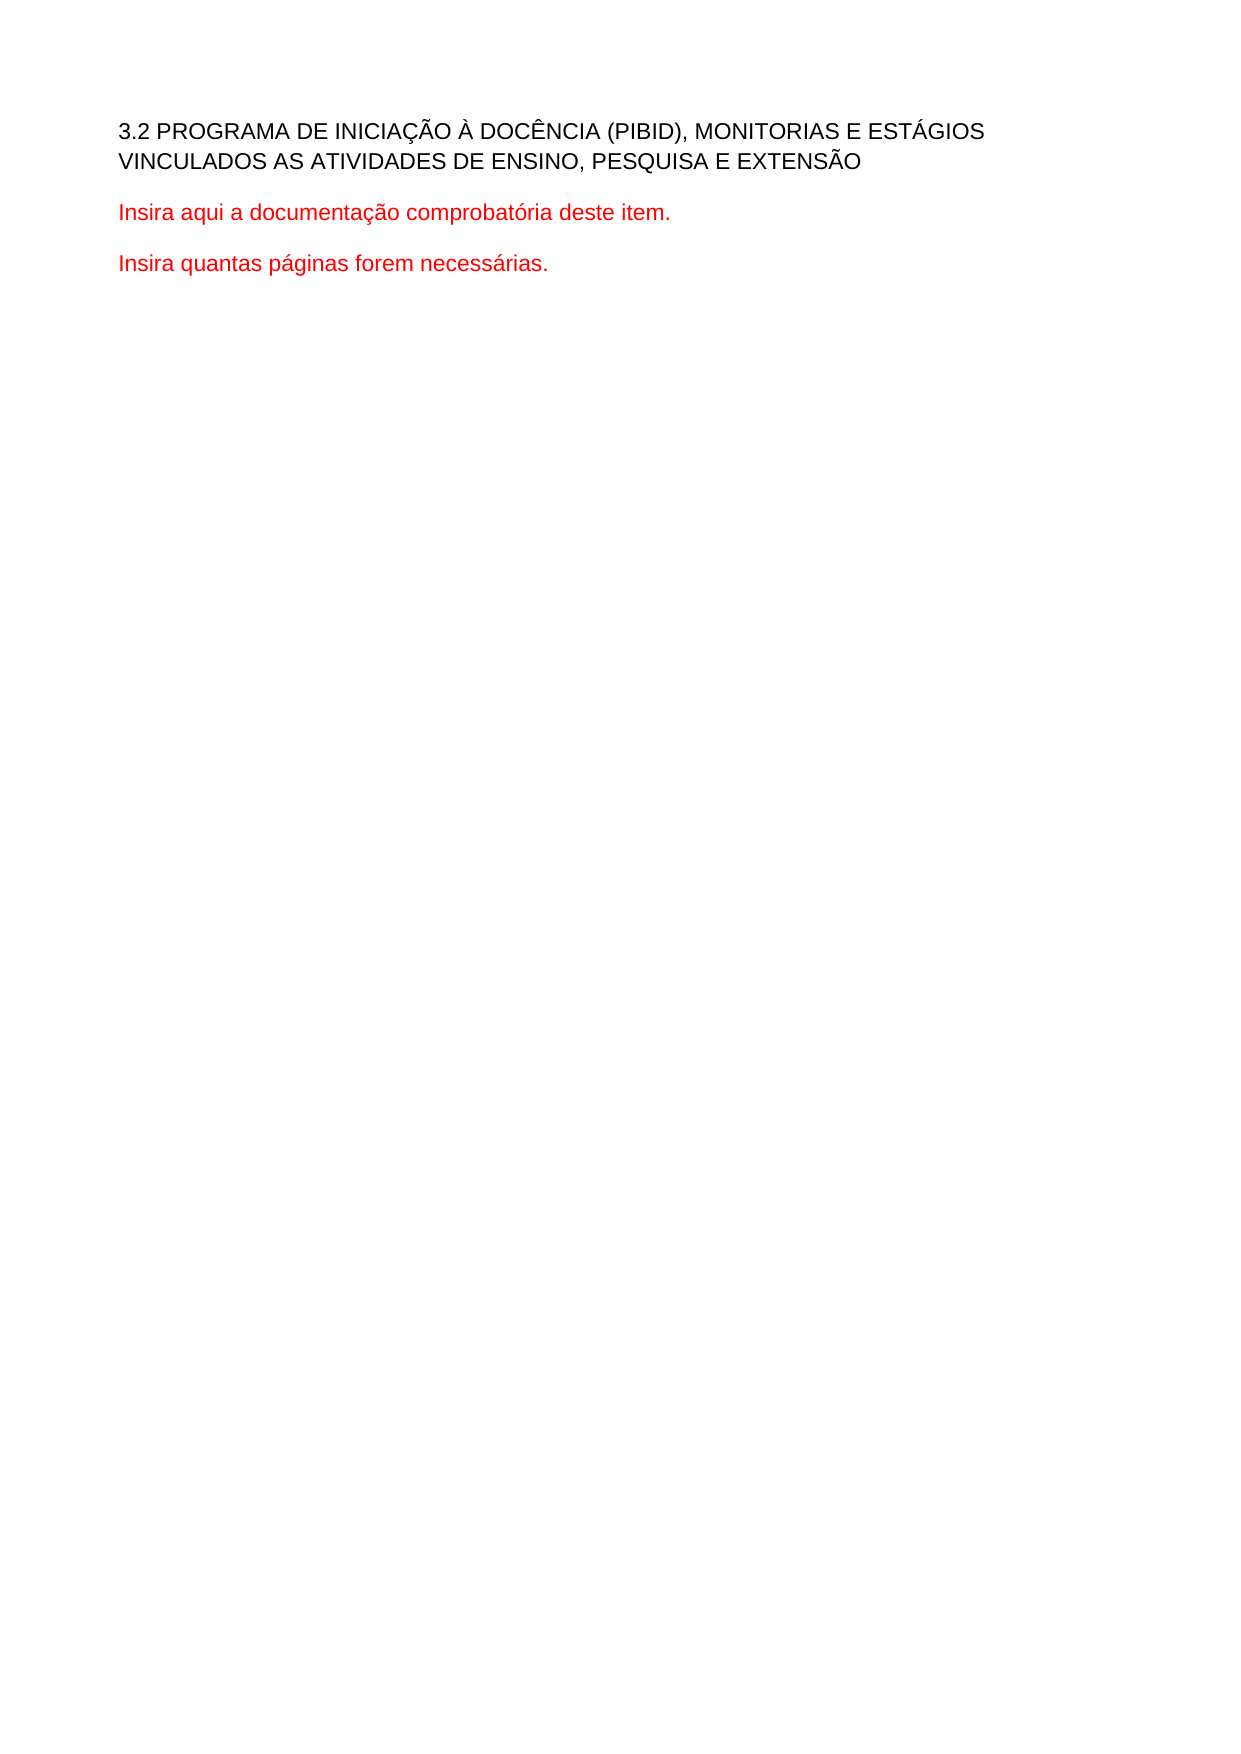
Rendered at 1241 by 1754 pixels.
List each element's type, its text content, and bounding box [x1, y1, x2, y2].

text Insira quantas páginas forem necessárias. [118, 250, 1122, 277]
text Insira aqui a documentação comprobatória deste item. [118, 199, 1122, 226]
text 3.2 PROGRAMA DE INICIAÇÃO À DOCÊNCIA (PIBID), MONITORIAS E ESTÁGIOS VINCULADOS AS ATIVIDADES DE ENSINO, PESQUISA E EXTENSÃO [118, 118, 1122, 175]
